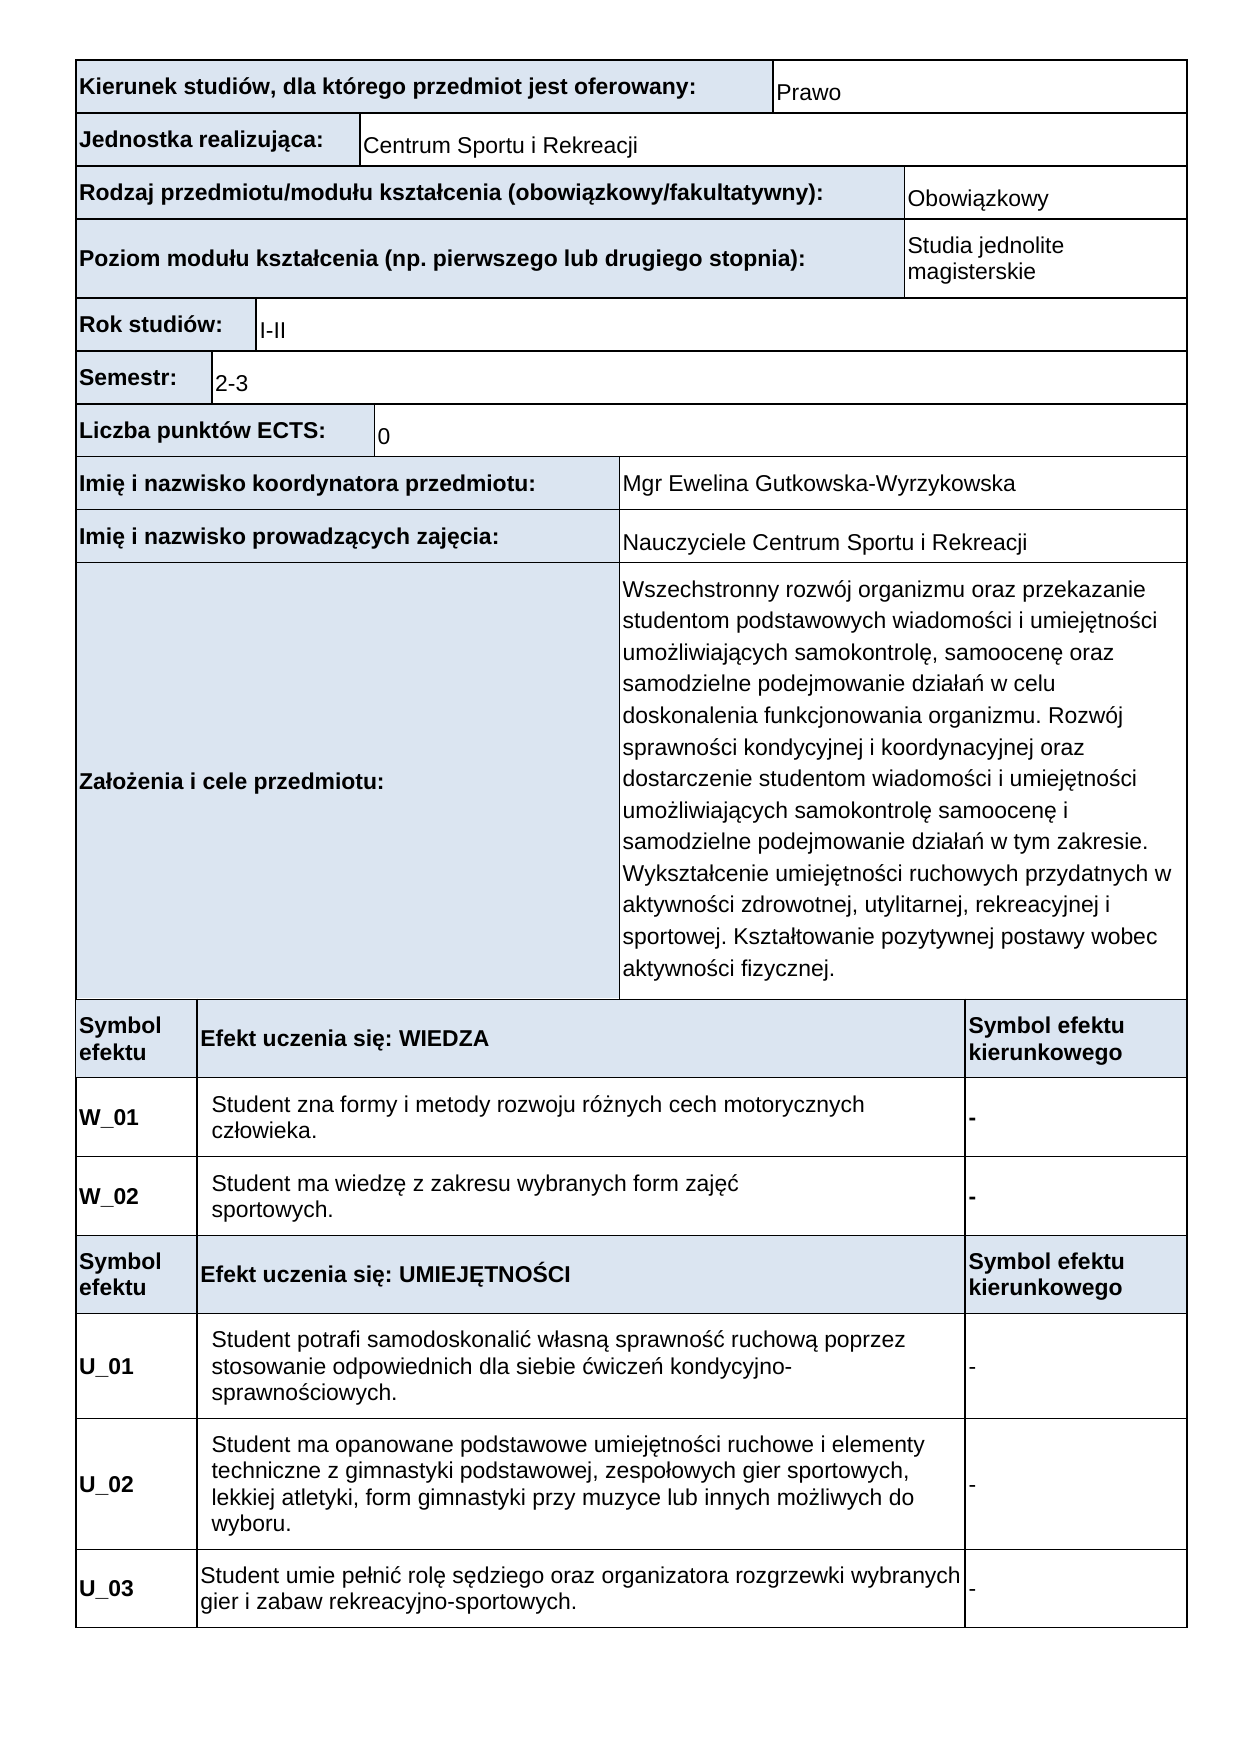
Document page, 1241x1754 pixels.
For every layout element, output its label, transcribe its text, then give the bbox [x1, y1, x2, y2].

table_cell [198, 1157, 964, 1235]
table_cell Efekt uczenia się: WIEDZA [198, 1000, 964, 1077]
table_cell W_01 [77, 1078, 196, 1156]
table_cell Kierunek studiów, dla którego przedmiot jest oferowany: [77, 61, 772, 112]
table_cell Imię i nazwisko prowadzących zajęcia: [77, 510, 619, 562]
table_cell Rodzaj przedmiotu/modułu kształcenia (obowiązkowy/fakultatywny): [77, 167, 904, 218]
table_cell Liczba punktów ECTS: [77, 405, 374, 456]
table_cell Prawo [774, 61, 1186, 112]
table_cell [198, 1314, 964, 1418]
table_cell Jednostka realizująca: [77, 114, 359, 165]
table_cell Student umie pełnić rolę sędziego oraz organizatora rozgrzewki wybranych gier i zabaw rekreacyjno-sportowych. [198, 1550, 964, 1627]
table_cell 2-3 [213, 352, 1186, 403]
table_cell Obowiązkowy [905, 167, 1186, 218]
table_cell I-II [257, 299, 1186, 350]
table_cell Imię i nazwisko koordynatora przedmiotu: [77, 457, 619, 509]
table_cell Efekt uczenia się: UMIEJĘTNOŚCI [198, 1236, 964, 1313]
table_cell U_01 [77, 1314, 196, 1418]
table_cell W_02 [77, 1157, 196, 1235]
table_cell Symbol efektu [76, 1000, 196, 1077]
table_cell - [966, 1078, 1186, 1156]
table_cell Wszechstronny rozwój organizmu oraz przekazanie studentom podstawowych wiadomości i umiejętności umożliwiających samokontrolę, samoocenę oraz samodzielne podejmowanie działań w celu doskonalenia funkcjonowania organizmu. Rozwój sprawności kondycyjnej i koordynacyjnej oraz dostarczenie studentom wiadomości i umiejętności umożliwiających samokontrolę samoocenę i samodzielne podejmowanie działań w tym zakresie. Wykształcenie umiejętności ruchowych przydatnych w aktywności zdrowotnej, utylitarnej, rekreacyjnej i sportowej. Kształtowanie pozytywnej postawy wobec aktywności fizycznej. [620, 563, 1186, 998]
table_cell Symbol efektu kierunkowego [966, 1000, 1186, 1077]
table_cell Mgr Ewelina Gutkowska-Wyrzykowska [620, 457, 1186, 509]
table_cell Nauczyciele Centrum Sportu i Rekreacji [620, 510, 1186, 562]
table_cell Symbol efektu kierunkowego [966, 1236, 1186, 1313]
table_cell [198, 1078, 964, 1156]
table_cell - [966, 1419, 1186, 1549]
table_cell Rok studiów: [77, 299, 255, 350]
table_cell Symbol efektu [77, 1236, 196, 1313]
table_cell U_02 [77, 1419, 196, 1549]
table_cell - [966, 1550, 1186, 1627]
table_cell Studia jednolite magisterskie [905, 220, 1186, 297]
table_cell - [966, 1157, 1186, 1235]
table_cell U_03 [77, 1550, 196, 1627]
table_cell Semestr: [77, 352, 211, 403]
table_cell - [966, 1314, 1186, 1418]
table_cell Centrum Sportu i Rekreacji [361, 114, 1186, 165]
table_cell [198, 1419, 964, 1549]
table_cell Założenia i cele przedmiotu: [77, 563, 619, 998]
table_cell 0 [375, 405, 1186, 456]
table_cell Poziom modułu kształcenia (np. pierwszego lub drugiego stopnia): [77, 220, 904, 297]
